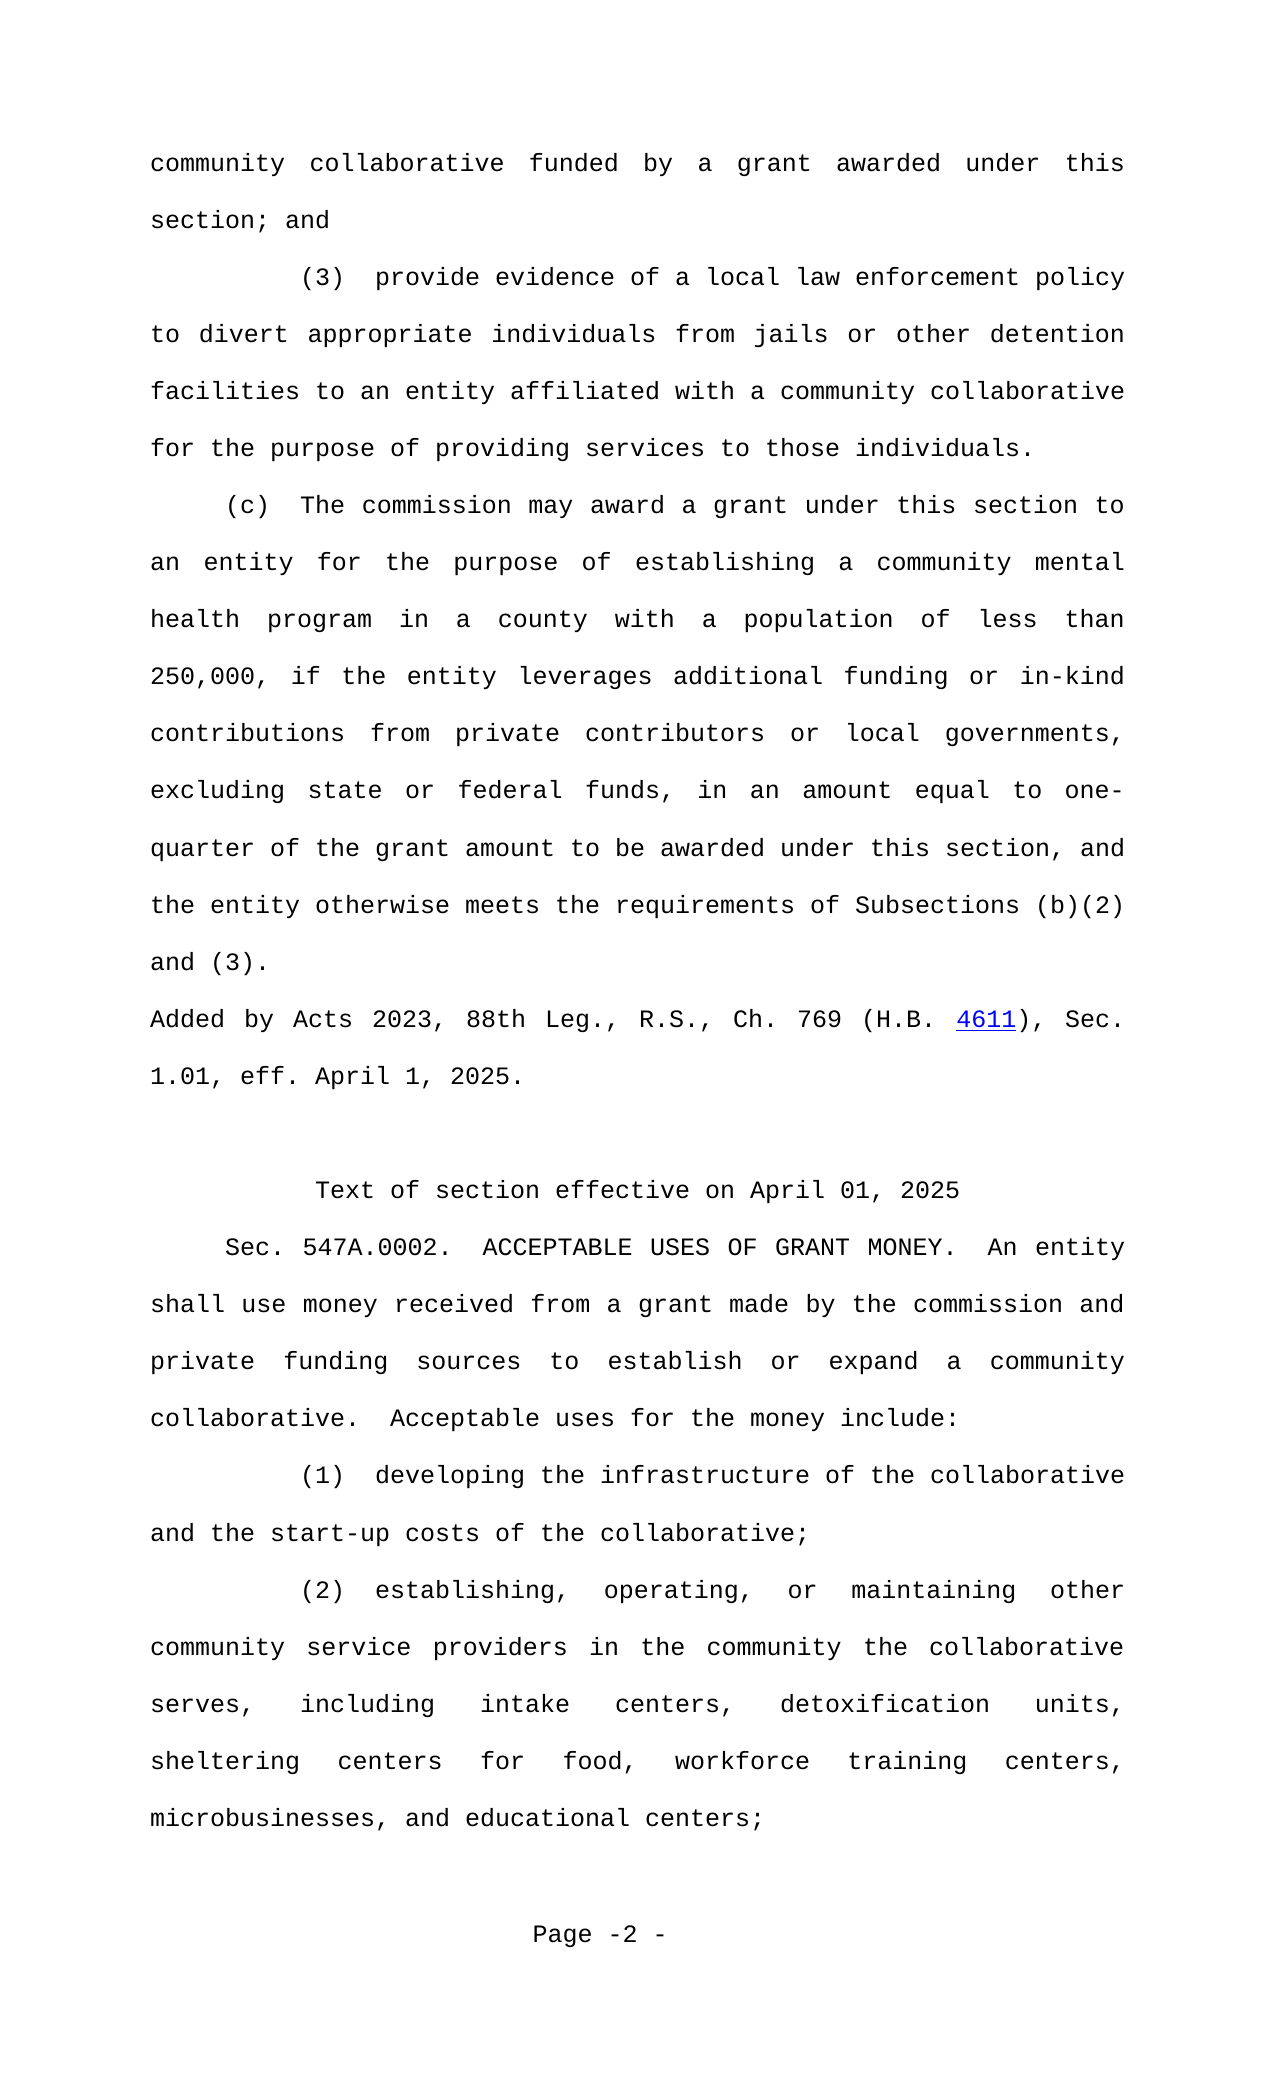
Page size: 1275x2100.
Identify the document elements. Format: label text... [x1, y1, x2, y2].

text Text of section effective on April 01, 2025 [150, 1177, 1125, 1206]
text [150, 150, 1125, 236]
text (3) provide evidence of a local law enforcement policy to divert appropriate individuals from jails or other detention facilities to an entity affiliated with a community collaborative for the purpose of providing services to those individuals. [150, 264, 1125, 464]
text (1) developing the infrastructure of the collaborative and the start-up costs of the collaborative; [150, 1463, 1125, 1548]
text Sec. 547A.0002. ACCEPTABLE USES OF GRANT MONEY. An entity shall use money received from a grant made by the commission and private funding sources to establish or expand a community collaborative. Acceptable uses for the money include: [150, 1234, 1125, 1434]
text Added by Acts 2023, 88th Leg., R.S., Ch. 769 (H.B. 4611), Sec. 1.01, eff. April 1, 2025. [150, 1006, 1125, 1092]
text (c) The commission may award a grant under this section to an entity for the purpose of establishing a community mental health program in a county with a population of less than 250,000, if the entity leverages additional funding or in-kind contributions from private contributors or local governments, excluding state or federal funds, in an amount equal to one-quarter of the grant amount to be awarded under this section, and the entity otherwise meets the requirements of Subsections (b)(2) and (3). [150, 492, 1125, 978]
text (2) establishing, operating, or maintaining other community service providers in the community the collaborative serves, including intake centers, detoxification units, sheltering centers for food, workforce training centers, microbusinesses, and educational centers; [150, 1577, 1125, 1834]
